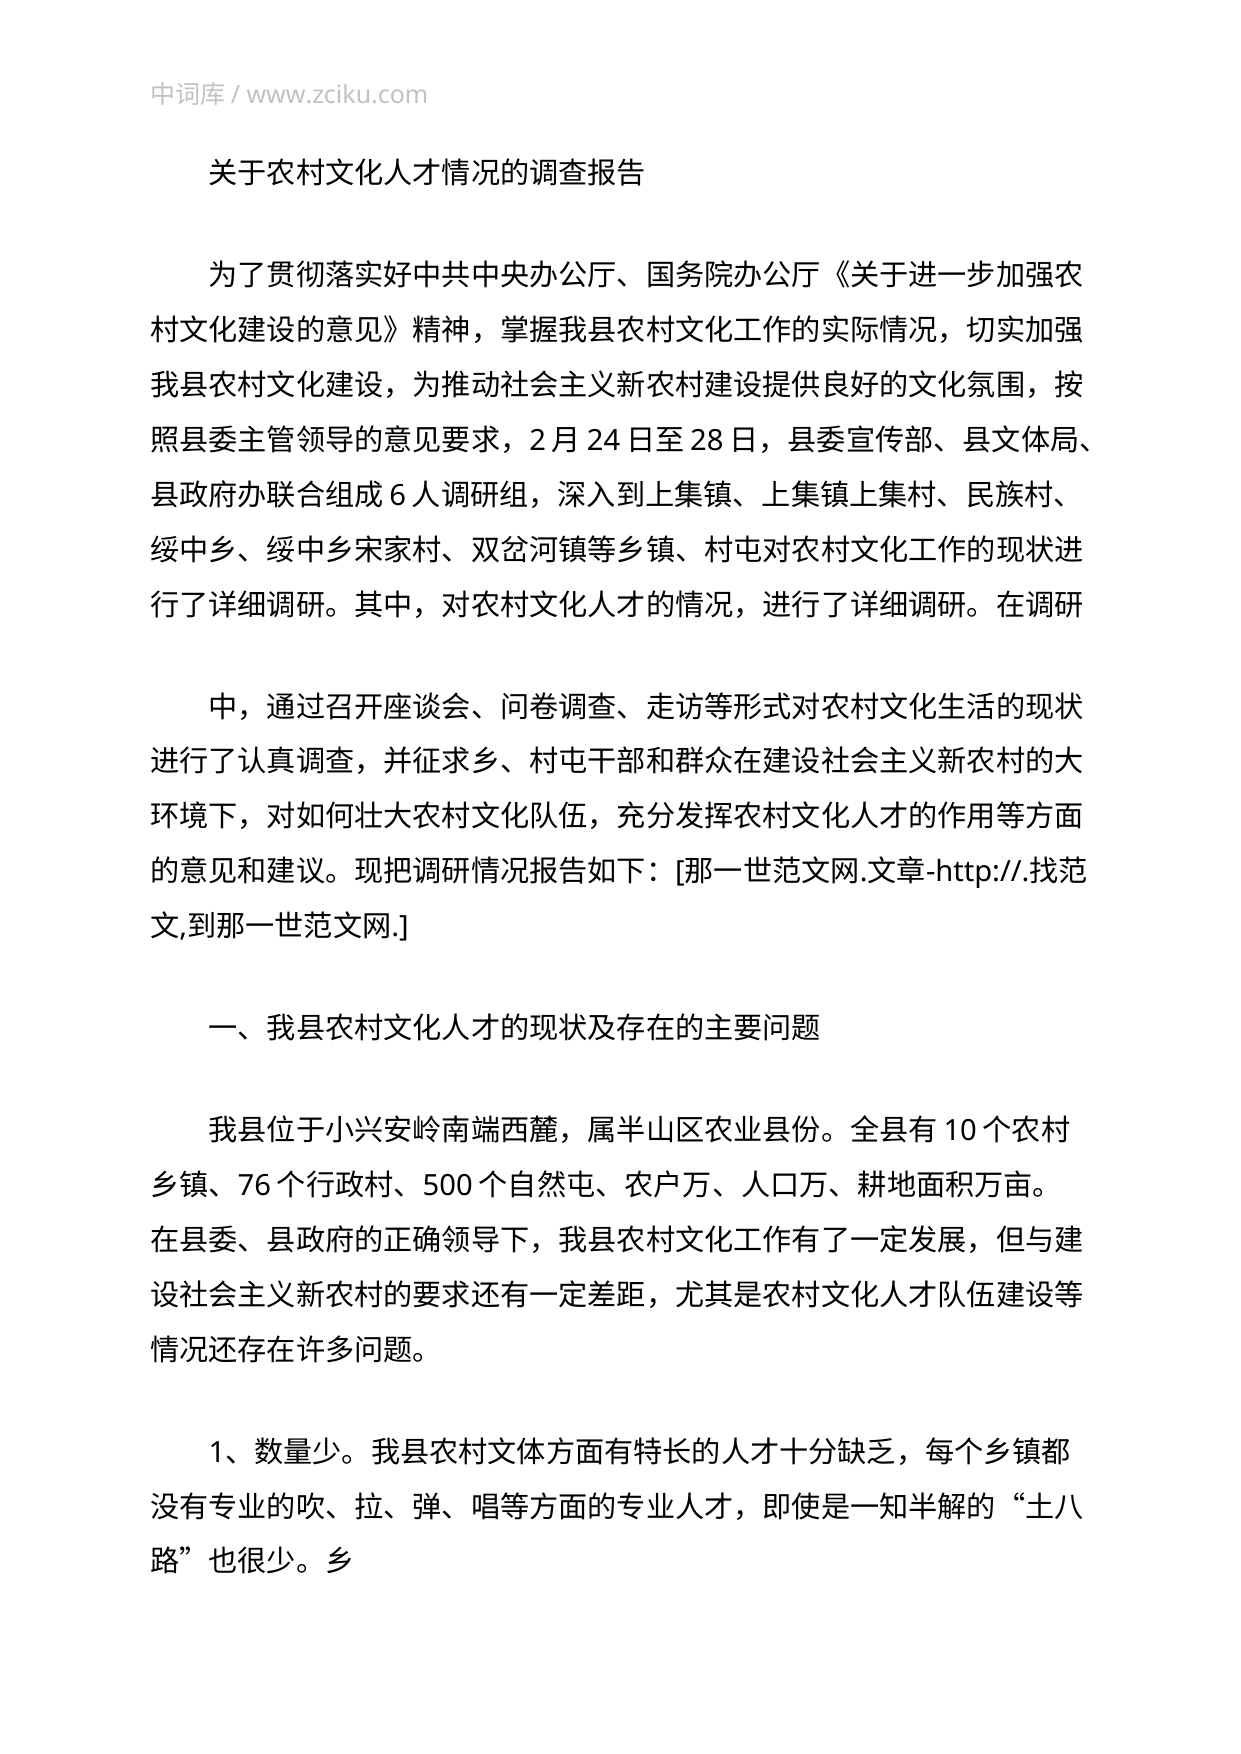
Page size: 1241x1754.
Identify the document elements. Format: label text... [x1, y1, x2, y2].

text 为了贯彻落实好中共中央办公厅、国务院办公厅《关于进一步加强农村文化建设的意见》精神，掌握我县农村文化工作的实际情况，切实加强我县农村文化建设，为推动社会主义新农村建设提供良好的文化氛围，按照县委主管领导的意见要求，2月24日至28日，县委宣传部、县文体局、县政府办联合组成6人调研组，深入到上集镇、上集镇上集村、民族村、绥中乡、绥中乡宋家村、双岔河镇等乡镇、村屯对农村文化工作的现状进行了详细调研。其中，对农村文化人才的情况，进行了详细调研。在调研 [150, 252, 1090, 624]
text 关于农村文化人才情况的调查报告 [150, 150, 1090, 192]
text 中，通过召开座谈会、问卷调查、走访等形式对农村文化生活的现状进行了认真调查，并征求乡、村屯干部和群众在建设社会主义新农村的大环境下，对如何壮大农村文化队伍，充分发挥农村文化人才的作用等方面的意见和建议。现把调研情况报告如下：[那一世范文网.文章-http://.找范文,到那一世范文网.] [150, 683, 1090, 945]
text 1、数量少。我县农村文体方面有特长的人才十分缺乏，每个乡镇都没有专业的吹、拉、弹、唱等方面的专业人才，即使是一知半解的“土八路”也很少。乡 [150, 1428, 1090, 1580]
text 我县位于小兴安岭南端西麓，属半山区农业县份。全县有10个农村乡镇、76个行政村、500个自然屯、农户万、人口万、耕地面积万亩。在县委、县政府的正确领导下，我县农村文化工作有了一定发展，但与建设社会主义新农村的要求还有一定差距，尤其是农村文化人才队伍建设等情况还存在许多问题。 [150, 1107, 1090, 1369]
text 一、我县农村文化人才的现状及存在的主要问题 [150, 1005, 1090, 1047]
